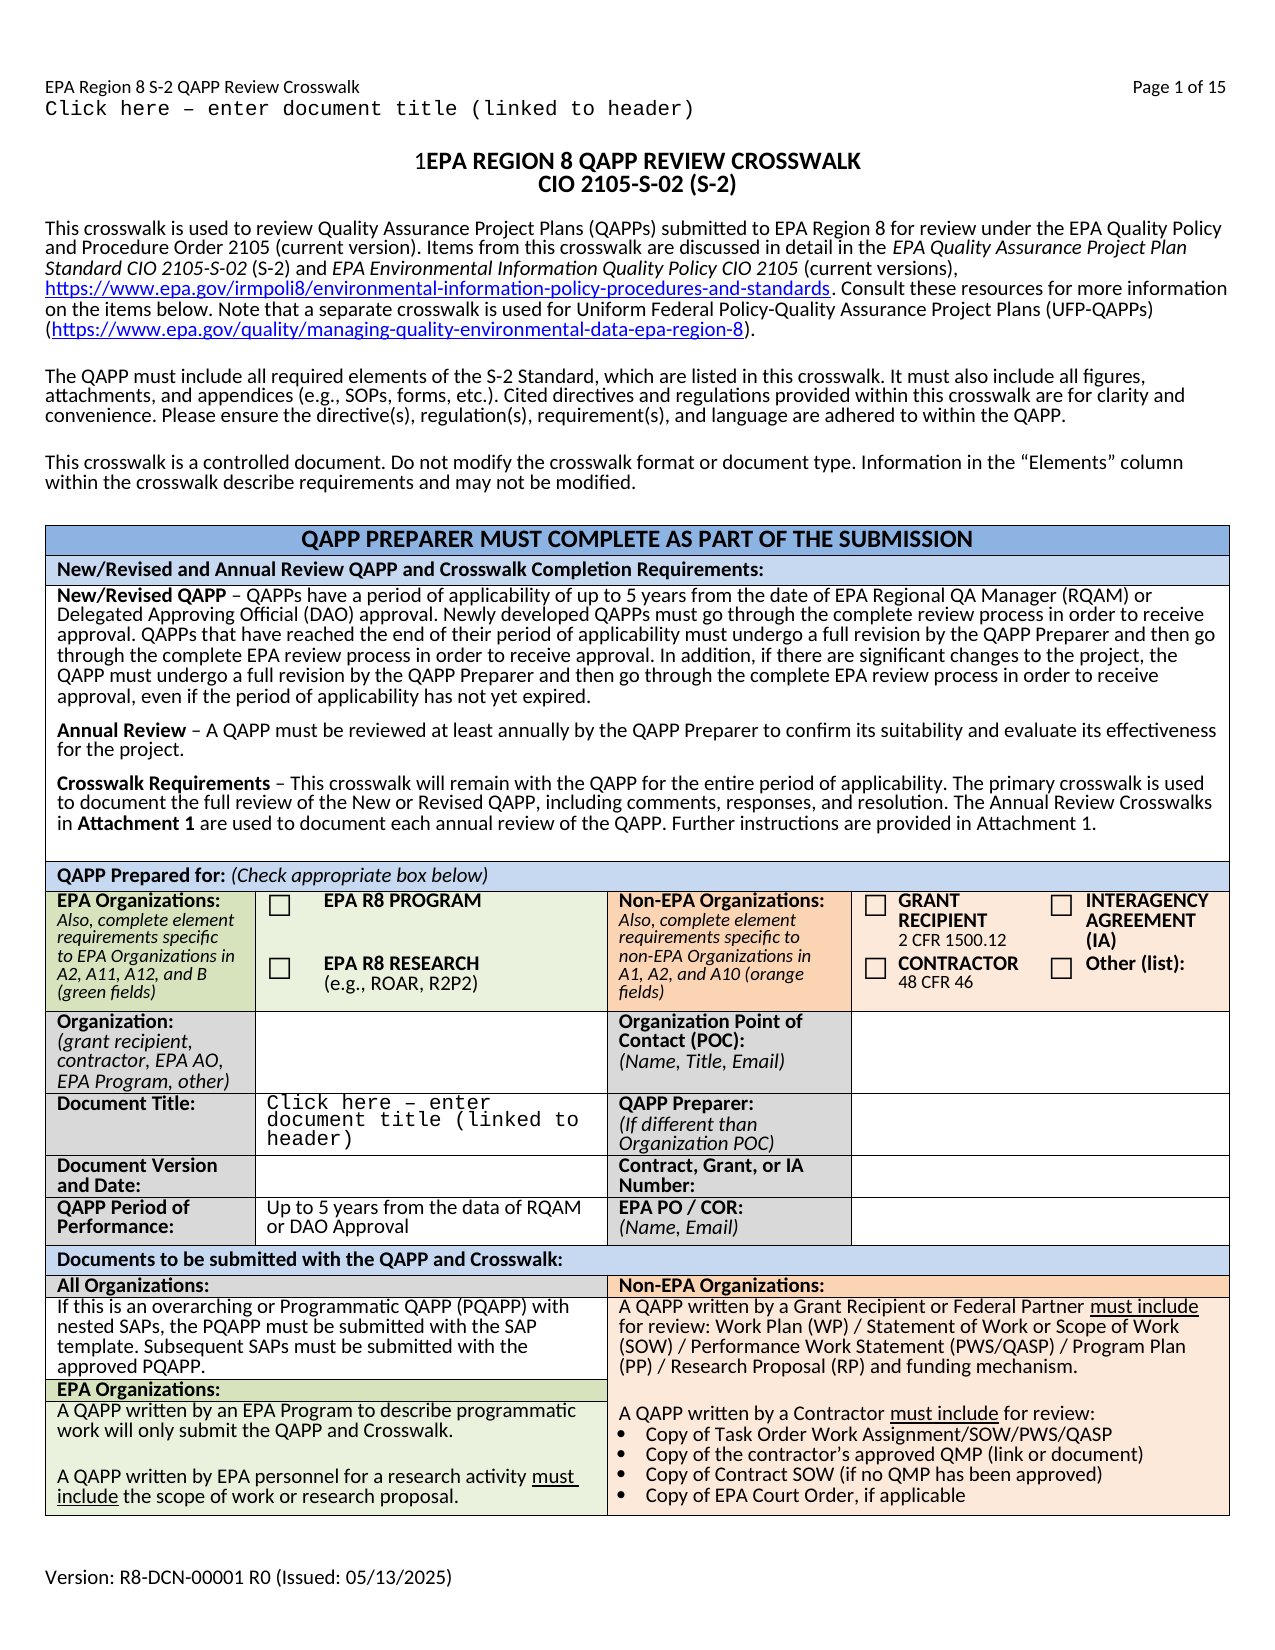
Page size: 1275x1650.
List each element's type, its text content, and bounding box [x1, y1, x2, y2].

table_cell EPA R8 RESEARCH (e.g., ROAR, R2P2) [312, 953, 607, 1011]
table_cell EPA Organizations: [46, 1380, 607, 1401]
text The QAPP must include all required elements of the S-2 Standard, which are listed in this crosswalk. It must also include all figures, attachments, and appendices (e.g., SOPs, forms, etc.). Cited directives and regulations provided within this crosswalk are for clarity and convenience. Please ensure the directive(s), regulation(s), requirement(s), and language are adhered to within the QAPP. [45, 367, 1230, 428]
table_cell A QAPP written by an EPA Program to describe programmatic work will only submit the QAPP and Crosswalk. A QAPP written by EPA personnel for a research activity must include the scope of work or research proposal. [46, 1402, 607, 1515]
table_cell Document Version and Date: [46, 1156, 255, 1197]
table_cell Non-EPA Organizations: Also, complete element requirements specific to non-EPA Organizations in A1, A2, and A10 (orange fields) [608, 892, 851, 1011]
table_cell Organization Point of Contact (POC): (Name, Title, Email) [608, 1012, 851, 1093]
table_cell Non-EPA Organizations: [608, 1276, 1229, 1297]
table_cell [852, 1094, 1229, 1155]
table_cell EPA PO / COR: (Name, Email) [608, 1198, 851, 1245]
table_cell [852, 1198, 1229, 1245]
table_cell Organization: (grant recipient, contractor, EPA AO, EPA Program, other) [46, 1012, 255, 1093]
table_cell [256, 1012, 607, 1093]
table_cell QAPP Prepared for: (Check appropriate box below) [46, 862, 1229, 891]
table_cell CONTRACTOR 48 CFR 46 [898, 953, 1048, 1011]
table_cell [256, 1094, 607, 1155]
table_cell [852, 1012, 1229, 1093]
table_cell GRANT RECIPIENT 2 CFR 1500.12 [898, 892, 1048, 953]
table_header QAPP Preparer must complete as part of the submission [46, 526, 1229, 555]
table_cell All Organizations: [46, 1276, 607, 1297]
table_cell [256, 1156, 607, 1197]
text EPA REGION 8 QAPP REVIEW CROSSWALK CIO 2105-S-02 (S-2) [45, 150, 1230, 199]
text This crosswalk is used to review Quality Assurance Project Plans (QAPPs) submitted to EPA Region 8 for review under the EPA Quality Policy and Procedure Order 2105 (current version). Items from this crosswalk are discussed in detail in the EPA Quality Assurance Project Plan Standard CIO 2105-S-02 (S-2) and EPA Environmental Information Quality Policy CIO 2105 (current versions), https://www.epa.gov/irmpoli8/environmental-information-policy-procedures-and-standards. Consult these resources for more information on the items below. Note that a separate crosswalk is used for Uniform Federal Policy-Quality Assurance Project Plans (UFP-QAPPs) (https://www.epa.gov/quality/managing-quality-environmental-data-epa-region-8). [45, 219, 1230, 342]
table_cell Up to 5 years from the data of RQAM or DAO Approval [256, 1198, 607, 1245]
table_cell [852, 1156, 1229, 1197]
table_cell Documents to be submitted with the QAPP and Crosswalk: [46, 1246, 1229, 1275]
table_cell EPA Organizations: Also, complete element requirements specific to EPA Organizations in A2, A11, A12, and B (green fields) [46, 892, 255, 1011]
table_cell If this is an overarching or Programmatic QAPP (PQAPP) with nested SAPs, the PQAPP must be submitted with the SAP template. Subsequent SAPs must be submitted with the approved PQAPP. [46, 1298, 607, 1379]
table_cell Contract, Grant, or IA Number: [608, 1156, 851, 1197]
table_cell QAPP Preparer: (If different than Organization POC) [608, 1094, 851, 1155]
table_cell [256, 953, 312, 1011]
table_cell QAPP Period of Performance: [46, 1198, 255, 1245]
table_cell EPA R8 PROGRAM [312, 892, 607, 953]
table_cell A QAPP written by a Grant Recipient or Federal Partner must include for review: Work Plan (WP) / Statement of Work or Scope of Work (SOW) / Performance Work Statement (PWS/QASP) / Program Plan (PP) / Research Proposal (RP) and funding mechanism. A QAPP written by a Contractor must include for review: Copy of Task Order Work Assignment/SOW/PWS/QASP Copy of the contractor’s approved QMP (link or document) Copy of Contract SOW (if no QMP has been approved) Copy of EPA Court Order, if applicable [608, 1298, 1229, 1515]
table_cell New/Revised QAPP – QAPPs have a period of applicability of up to 5 years from the date of EPA Regional QA Manager (RQAM) or Delegated Approving Official (DAO) approval. Newly developed QAPPs must go through the complete review process in order to receive approval. QAPPs that have reached the end of their period of applicability must undergo a full revision by the QAPP Preparer and then go through the complete EPA review process in order to receive approval. In addition, if there are significant changes to the project, the QAPP must undergo a full revision by the QAPP Preparer and then go through the complete EPA review process in order to receive approval, even if the period of applicability has not yet expired. Annual Review – A QAPP must be reviewed at least annually by the QAPP Preparer to confirm its suitability and evaluate its effectiveness for the project. Crosswalk Requirements – This crosswalk will remain with the QAPP for the entire period of applicability. The primary crosswalk is used to document the full review of the New or Revised QAPP, including comments, responses, and resolution. The Annual Review Crosswalks in Attachment 1 are used to document each annual review of the QAPP. Further instructions are provided in Attachment 1. [46, 586, 1229, 861]
text This crosswalk is a controlled document. Do not modify the crosswalk format or document type. Information in the “Elements” column within the crosswalk describe requirements and may not be modified. [45, 453, 1230, 494]
table_cell [256, 892, 312, 953]
table_cell INTERAGENCY AGREEMENT (IA) [1086, 892, 1229, 953]
table_cell Other (list): [1086, 953, 1229, 1011]
table_cell New/Revised and Annual Review QAPP and Crosswalk Completion Requirements: [46, 556, 1229, 585]
table_cell Document Title: [46, 1094, 255, 1155]
